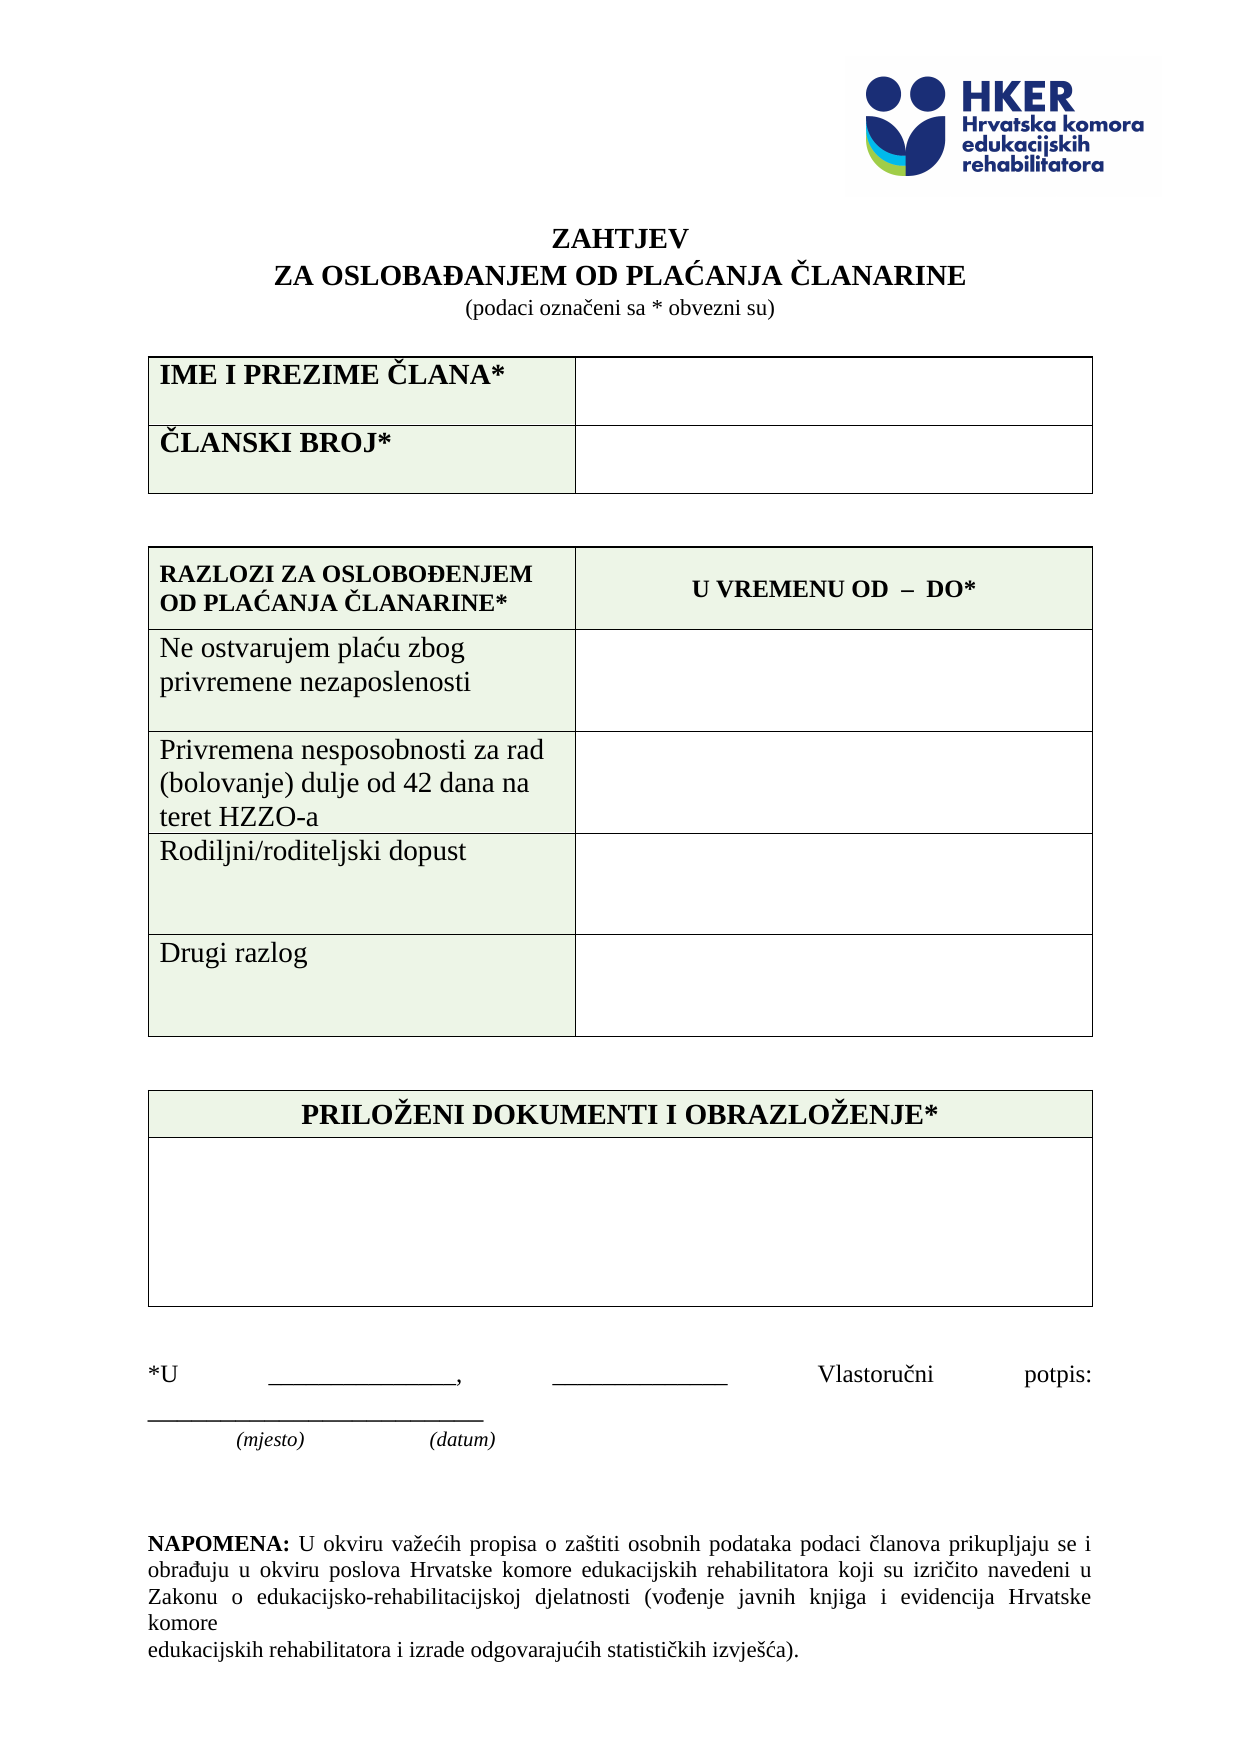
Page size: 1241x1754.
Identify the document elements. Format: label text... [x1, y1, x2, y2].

text ZA OSLOBAĐANJEM OD PLAĆANJA ČLANARINE [148, 258, 1093, 291]
table_cell [576, 834, 1092, 934]
text NAPOMENA: U okviru važećih propisa o zaštiti osobnih podataka podaci članova prikupljaju se i obrađuju u okviru poslova Hrvatske komore edukacijskih rehabilitatora koji su izričito navedeni u Zakonu o edukacijsko-rehabilitacijskoj djelatnosti (vođenje javnih knjiga i evidencija Hrvatske komore [148, 1530, 1093, 1636]
text (podaci označeni sa * obvezni su) [148, 294, 1093, 320]
table_cell [149, 1138, 1092, 1306]
table_cell [576, 732, 1092, 832]
text *U _______________, ______________ Vlastoručni potpis: _______________________ [148, 1359, 1093, 1424]
table_cell [576, 630, 1092, 731]
text ZAHTJEV [148, 222, 1093, 255]
table_header IME I PREZIME ČLANA* [149, 358, 575, 424]
table_header PRILOŽENI DOKUMENTI I OBRAZLOŽENJE* [149, 1091, 1092, 1137]
table_header U VREMENU OD – DO* [576, 548, 1092, 629]
table_cell Privremena nesposobnosti za rad (bolovanje) dulje od 42 dana na teret HZZO-a [149, 732, 575, 832]
table_cell ČLANSKI BROJ* [149, 426, 575, 493]
text edukacijskih rehabilitatora i izrade odgovarajućih statističkih izvješća). [148, 1636, 1093, 1662]
table_cell Rodiljni/roditeljski dopust [149, 834, 575, 934]
picture [845, 56, 1163, 197]
table_cell Ne ostvarujem plaću zbog privremene nezaposlenosti [149, 630, 575, 731]
table_cell [576, 935, 1092, 1036]
table_cell Drugi razlog [149, 935, 575, 1036]
table_cell [576, 426, 1092, 493]
table_header [576, 358, 1092, 424]
table_header RAZLOZI ZA OSLOBOĐENJEM OD PLAĆANJA ČLANARINE* [149, 548, 575, 629]
text (mjesto) (datum) [148, 1427, 1093, 1451]
